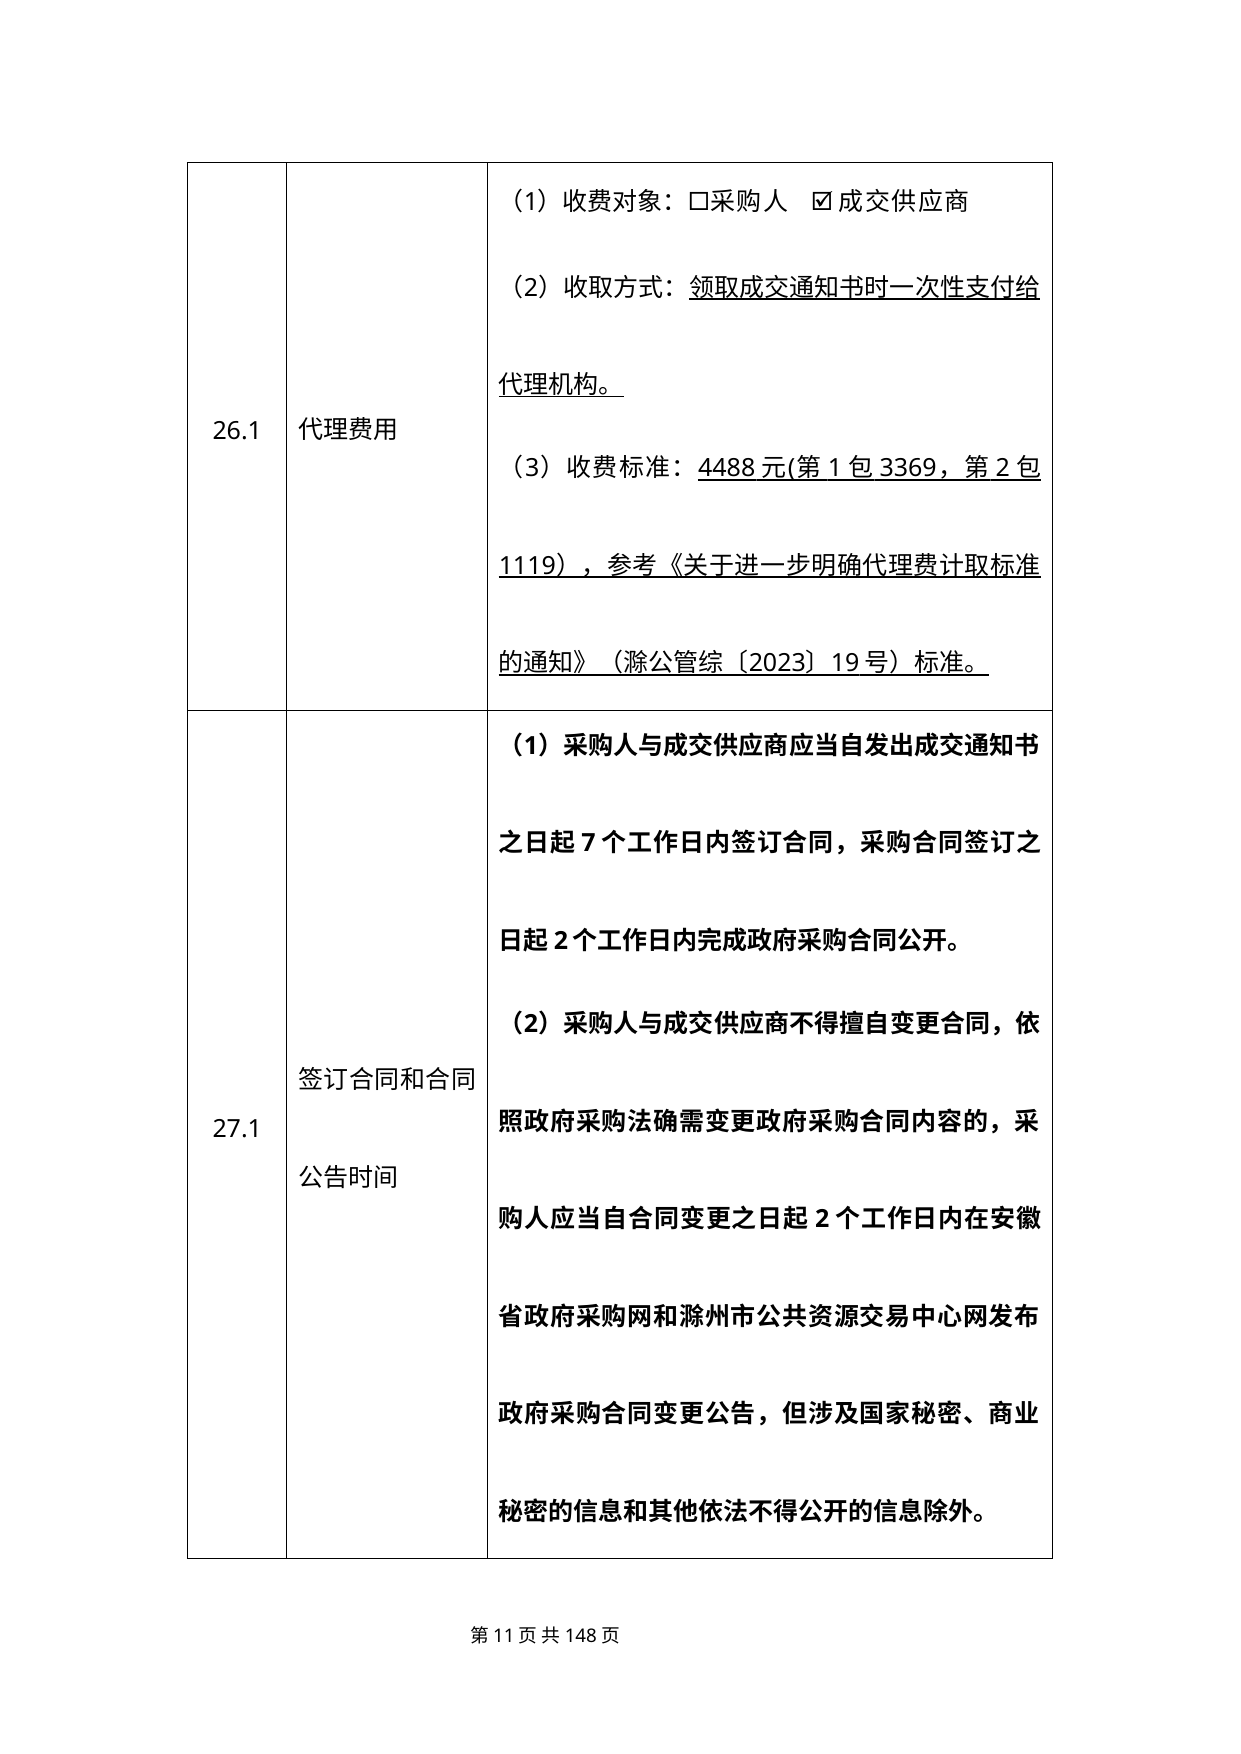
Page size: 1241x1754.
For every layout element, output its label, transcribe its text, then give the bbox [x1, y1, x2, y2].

table_cell 签订合同和合同公告时间 [287, 711, 487, 1558]
table_cell （1）采购人与成交供应商应当自发出成交通知书之日起7个工作日内签订合同，采购合同签订之日起2个工作日内完成政府采购合同公开。 （2）采购人与成交供应商不得擅自变更合同，依照政府采购法确需变更政府采购合同内容的，采购人应当自合同变更之日起2个工作日内在安徽省政府采购网和滁州市公共资源交易中心网发布政府采购合同变更公告，但涉及国家秘密、商业秘密的信息和其他依法不得公开的信息除外。 [488, 711, 1052, 1558]
table_cell 代理费用 [287, 163, 487, 710]
table_cell （1）收费对象：采购人 成交供应商 （2）收取方式：领取成交通知书时一次性支付给代理机构。 （3）收费标准：4488元(第1包3369，第2包1119），参考《关于进一步明确代理费计取标准的通知》（滁公管综〔2023〕19号）标准。 [488, 163, 1052, 710]
table_cell 27.1 [188, 711, 286, 1558]
table_cell 26.1 [188, 163, 286, 710]
